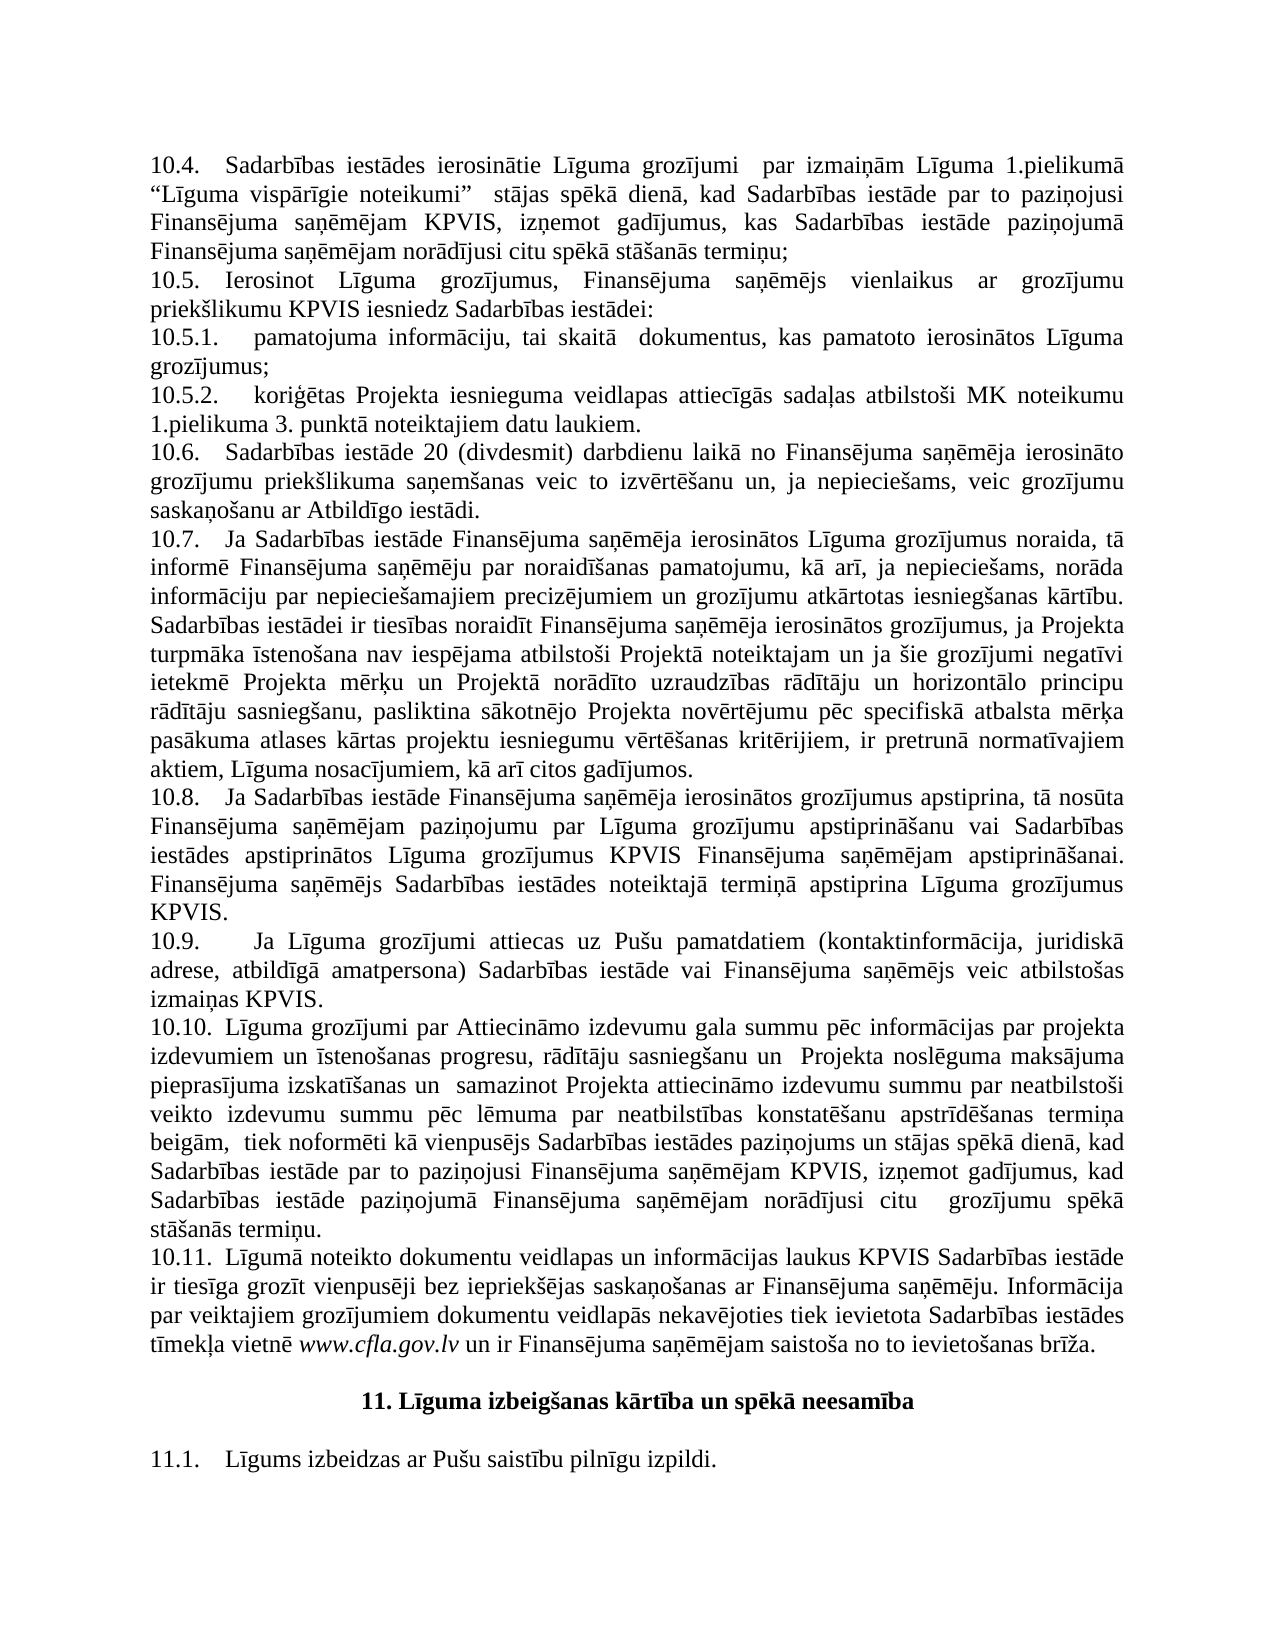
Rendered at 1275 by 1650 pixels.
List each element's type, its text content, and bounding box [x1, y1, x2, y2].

list Ierosinot Līguma grozījumus, Finansējuma saņēmējs vienlaikus ar grozījumu priekšlikumu KPVIS iesniedz Sadarbības iestādei: [150, 265, 1125, 322]
list Sadarbības iestāde 20 (divdesmit) darbdienu laikā no Finansējuma saņēmēja ierosināto grozījumu priekšlikuma saņemšanas veic to izvērtēšanu un, ja nepieciešams, veic grozījumu saskaņošanu ar Atbildīgo iestādi. [150, 437, 1125, 524]
list Līgumā noteikto dokumentu veidlapas un informācijas laukus KPVIS Sadarbības iestāde ir tiesīga grozīt vienpusēji bez iepriekšējas saskaņošanas ar Finansējuma saņēmēju. Informācija par veiktajiem grozījumiem dokumentu veidlapās nekavējoties tiek ievietota Sadarbības iestādes tīmekļa vietnē www.cfla.gov.lv un ir Finansējuma saņēmējam saistoša no to ievietošanas brīža. [150, 1242, 1125, 1357]
list pamatojuma informāciju, tai skaitā dokumentus, kas pamatoto ierosinātos Līguma grozījumus; [150, 322, 1125, 380]
list Līguma izbeigšanas kārtība un spēkā neesamība [150, 1386, 1125, 1415]
list Līguma grozījumi par Attiecināmo izdevumu gala summu pēc informācijas par projekta izdevumiem un īstenošanas progresu, rādītāju sasniegšanu un Projekta noslēguma maksājuma pieprasījuma izskatīšanas un samazinot Projekta attiecināmo izdevumu summu par neatbilstoši veikto izdevumu summu pēc lēmuma par neatbilstības konstatēšanu apstrīdēšanas termiņa beigām, tiek noformēti kā vienpusējs Sadarbības iestādes paziņojums un stājas spēkā dienā, kad Sadarbības iestāde par to paziņojusi Finansējuma saņēmējam KPVIS, izņemot gadījumus, kad Sadarbības iestāde paziņojumā Finansējuma saņēmējam norādījusi citu grozījumu spēkā stāšanās termiņu. [150, 1012, 1125, 1242]
list Ja Sadarbības iestāde Finansējuma saņēmēja ierosinātos grozījumus apstiprina, tā nosūta Finansējuma saņēmējam paziņojumu par Līguma grozījumu apstiprināšanu vai Sadarbības iestādes apstiprinātos Līguma grozījumus KPVIS Finansējuma saņēmējam apstiprināšanai. Finansējuma saņēmējs Sadarbības iestādes noteiktajā termiņā apstiprina Līguma grozījumus KPVIS. [150, 782, 1125, 926]
list Sadarbības iestādes ierosinātie Līguma grozījumi par izmaiņām Līguma 1.pielikumā “Līguma vispārīgie noteikumi” stājas spēkā dienā, kad Sadarbības iestāde par to paziņojusi Finansējuma saņēmējam KPVIS, izņemot gadījumus, kas Sadarbības iestāde paziņojumā Finansējuma saņēmējam norādījusi citu spēkā stāšanās termiņu; [150, 150, 1125, 265]
list Ja Sadarbības iestāde Finansējuma saņēmēja ierosinātos Līguma grozījumus noraida, tā informē Finansējuma saņēmēju par noraidīšanas pamatojumu, kā arī, ja nepieciešams, norāda informāciju par nepieciešamajiem precizējumiem un grozījumu atkārtotas iesniegšanas kārtību. Sadarbības iestādei ir tiesības noraidīt Finansējuma saņēmēja ierosinātos grozījumus, ja Projekta turpmāka īstenošana nav iespējama atbilstoši Projektā noteiktajam un ja šie grozījumi negatīvi ietekmē Projekta mērķu un Projektā norādīto uzraudzības rādītāju un horizontālo principu rādītāju sasniegšanu, pasliktina sākotnējo Projekta novērtējumu pēc specifiskā atbalsta mērķa pasākuma atlases kārtas projektu iesniegumu vērtēšanas kritērijiem, ir pretrunā normatīvajiem aktiem, Līguma nosacījumiem, kā arī citos gadījumos. [150, 524, 1125, 782]
list koriģētas Projekta iesnieguma veidlapas attiecīgās sadaļas atbilstoši MK noteikumu 1.pielikuma 3. punktā noteiktajiem datu laukiem. [150, 380, 1125, 437]
list Ja Līguma grozījumi attiecas uz Pušu pamatdatiem (kontaktinformācija, juridiskā adrese, atbildīgā amatpersona) Sadarbības iestāde vai Finansējuma saņēmējs veic atbilstošas izmaiņas KPVIS. [150, 926, 1125, 1012]
list Līgums izbeidzas ar Pušu saistību pilnīgu izpildi. [150, 1444, 1125, 1472]
